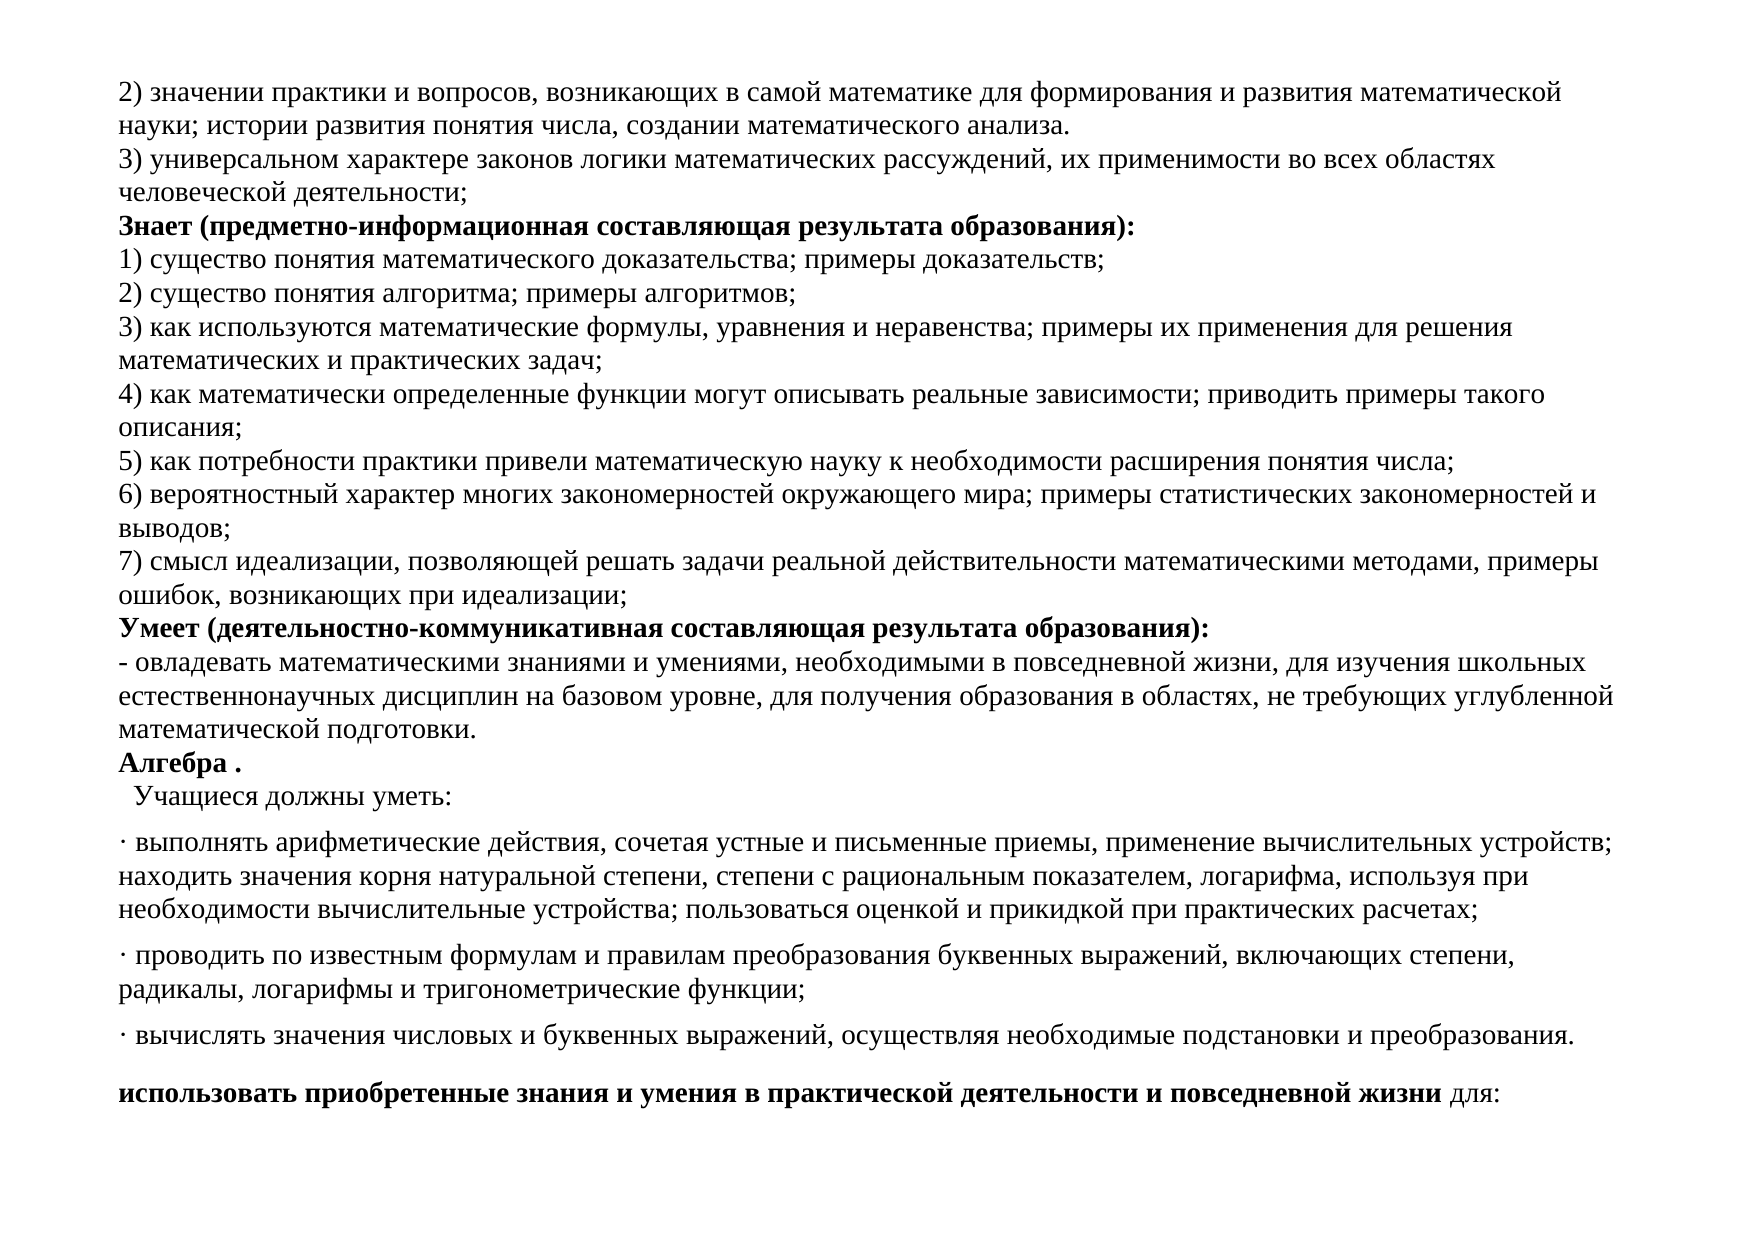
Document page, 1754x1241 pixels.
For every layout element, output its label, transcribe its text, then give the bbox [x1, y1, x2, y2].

text Знает (предметно-информационная составляющая результата образования): [118, 208, 1636, 242]
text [118, 74, 1636, 208]
text · выполнять арифметические действия, сочетая устные и письменные приемы, применение вычислительных устройств; находить значения корня натуральной степени, степени с рациональным показателем, логарифма, используя при необходимости вычислительные устройства; пользоваться оценкой и прикидкой при практических расчетах; [118, 824, 1636, 925]
text 1) существо понятия математического доказательства; примеры доказательств; 2) существо понятия алгоритма; примеры алгоритмов; 3) как используются математические формулы, уравнения и неравенства; примеры их применения для решения математических и практических задач; 4) как математически определенные функции могут описывать реальные зависимости; приводить примеры такого описания; 5) как потребности практики привели математическую науку к необходимости расширения понятия числа; 6) вероятностный характер многих закономерностей окружающего мира; примеры статистических закономерностей и выводов; 7) смысл идеализации, позволяющей решать задачи реальной действительности математическими методами, примеры ошибок, возникающих при идеализации; [118, 242, 1636, 611]
text · проводить по известным формулам и правилам преобразования буквенных выражений, включающих степени, радикалы, логарифмы и тригонометрические функции; [118, 937, 1636, 1004]
text Умеет (деятельностно-коммуникативная составляющая результата образования): [118, 611, 1636, 644]
text Учащиеся должны уметь: [118, 778, 1620, 812]
text использовать приобретенные знания и умения в практической деятельности и повседневной жизни для: [118, 1076, 1636, 1109]
text · вычислять значения числовых и буквенных выражений, осуществляя необходимые подстановки и преобразования. [118, 1017, 1636, 1051]
text - овладевать математическими знаниями и умениями, необходимыми в повседневной жизни, для изучения школьных естественнонаучных дисциплин на базовом уровне, для получения образования в областях, не требующих углубленной математической подготовки. [118, 644, 1636, 745]
text Алгебра . [118, 745, 1620, 778]
